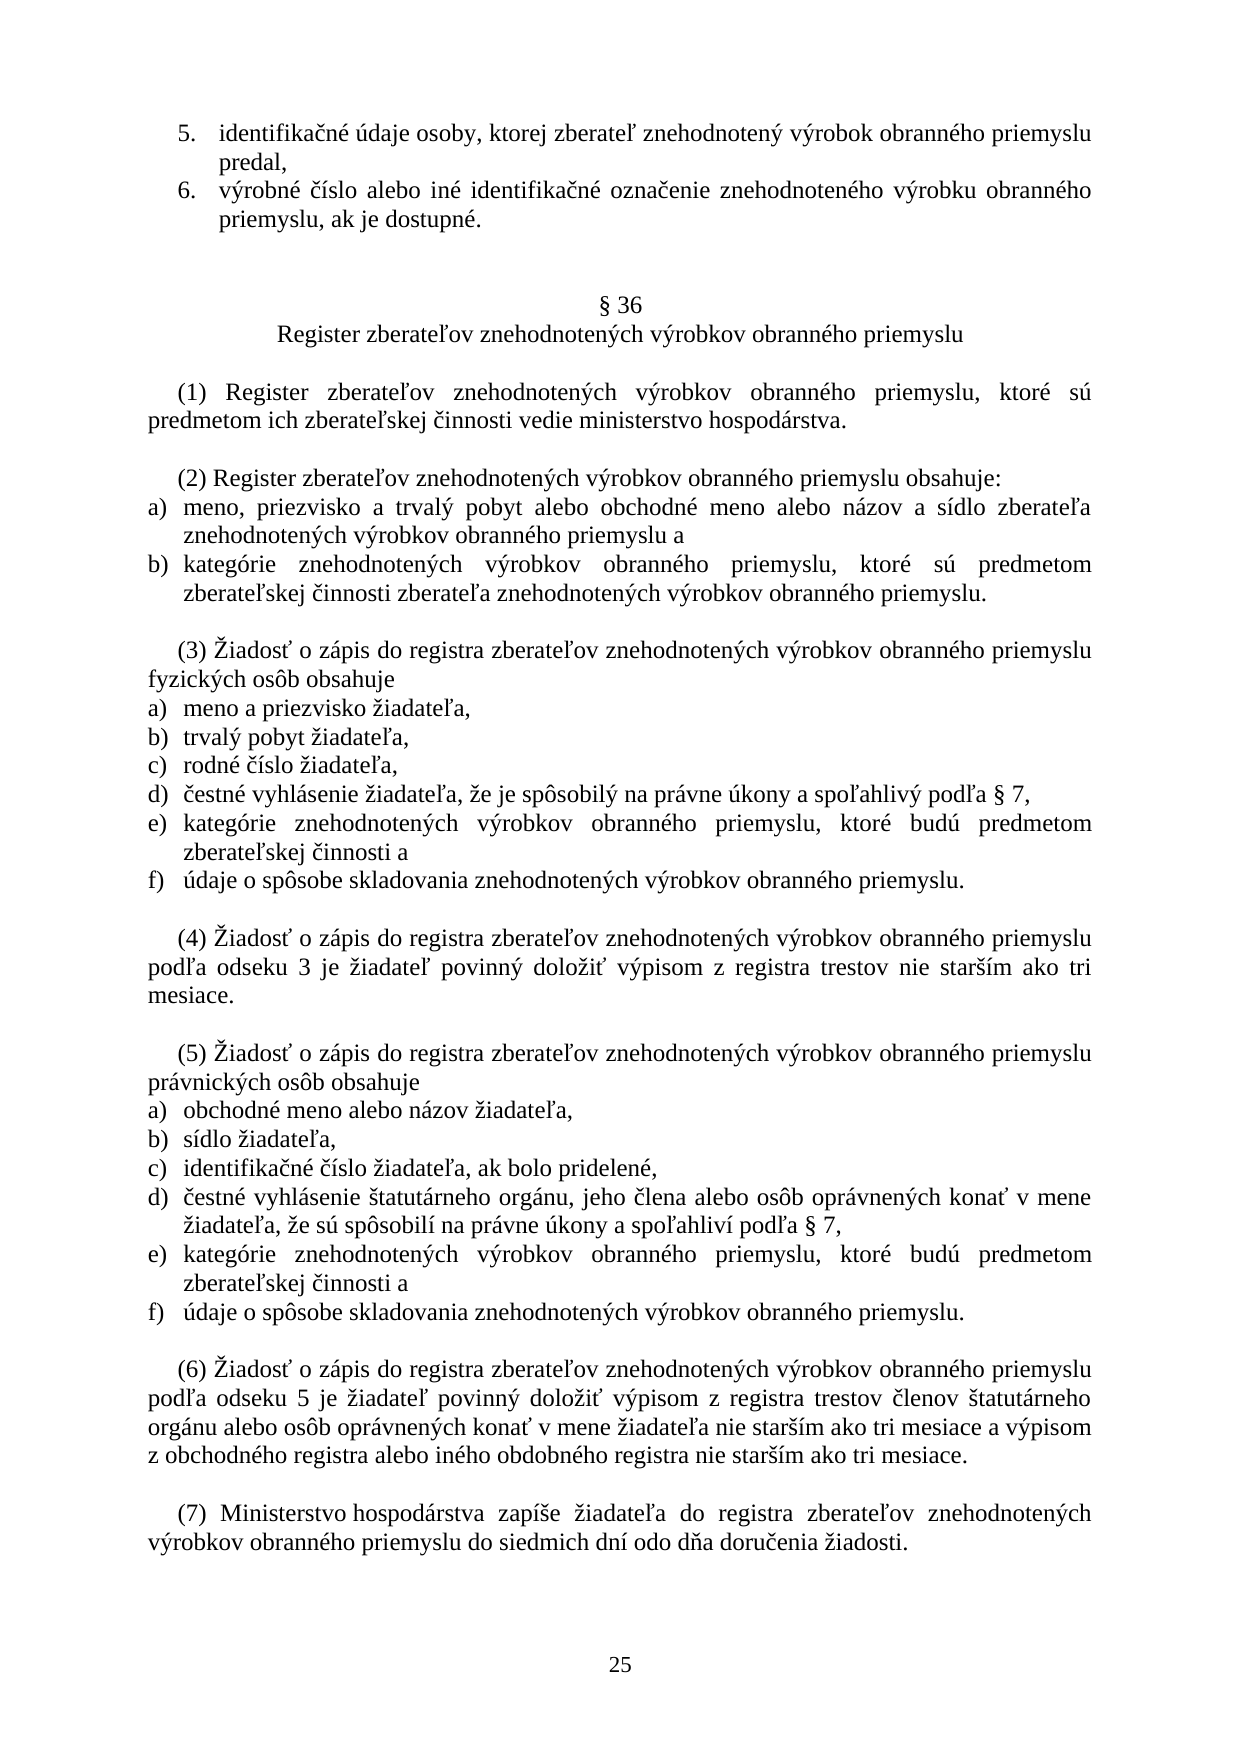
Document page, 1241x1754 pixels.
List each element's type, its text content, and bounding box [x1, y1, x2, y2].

list údaje o spôsobe skladovania znehodnotených výrobkov obranného priemyslu. [148, 866, 1092, 894]
text § 36 [148, 291, 1092, 319]
text (2) Register zberateľov znehodnotených výrobkov obranného priemyslu obsahuje: [177, 434, 1092, 492]
list kategórie znehodnotených výrobkov obranného priemyslu, ktoré budú predmetom zberateľskej činnosti a [148, 808, 1092, 866]
list rodné číslo žiadateľa, [148, 751, 1092, 779]
text (3) Žiadosť o zápis do registra zberateľov znehodnotených výrobkov obranného priemyslu fyzických osôb obsahuje [148, 636, 1092, 693]
text (6) Žiadosť o zápis do registra zberateľov znehodnotených výrobkov obranného priemyslu podľa odseku 5 je žiadateľ povinný doložiť výpisom z registra trestov členov štatutárneho orgánu alebo osôb oprávnených konať v mene žiadateľa nie starším ako tri mesiace a výpisom z obchodného registra alebo iného obdobného registra nie starším ako tri mesiace. [148, 1354, 1092, 1469]
list meno, priezvisko a trvalý pobyt alebo obchodné meno alebo názov a sídlo zberateľa znehodnotených výrobkov obranného priemyslu a [148, 492, 1092, 549]
list kategórie znehodnotených výrobkov obranného priemyslu, ktoré sú predmetom zberateľskej činnosti zberateľa znehodnotených výrobkov obranného priemyslu. [148, 549, 1092, 607]
list údaje o spôsobe skladovania znehodnotených výrobkov obranného priemyslu. [148, 1297, 1092, 1326]
list identifikačné číslo žiadateľa, ak bolo pridelené, [148, 1153, 1092, 1182]
list čestné vyhlásenie žiadateľa, že je spôsobilý na právne úkony a spoľahlivý podľa § 7, [148, 779, 1092, 808]
list výrobné číslo alebo iné identifikačné označenie znehodnoteného výrobku obranného priemyslu, ak je dostupné. [177, 176, 1092, 233]
list čestné vyhlásenie štatutárneho orgánu, jeho člena alebo osôb oprávnených konať v mene žiadateľa, že sú spôsobilí na právne úkony a spoľahliví podľa § 7, [148, 1182, 1092, 1239]
text (1) Register zberateľov znehodnotených výrobkov obranného priemyslu, ktoré sú predmetom ich zberateľskej činnosti vedie ministerstvo hospodárstva. [148, 377, 1092, 434]
list kategórie znehodnotených výrobkov obranného priemyslu, ktoré budú predmetom zberateľskej činnosti a [148, 1239, 1092, 1297]
list identifikačné údaje osoby, ktorej zberateľ znehodnotený výrobok obranného priemyslu predal, [177, 118, 1092, 176]
text (7) Ministerstvo hospodárstva zapíše žiadateľa do registra zberateľov znehodnotených výrobkov obranného priemyslu do siedmich dní odo dňa doručenia žiadosti. [148, 1498, 1092, 1556]
text (4) Žiadosť o zápis do registra zberateľov znehodnotených výrobkov obranného priemyslu podľa odseku 3 je žiadateľ povinný doložiť výpisom z registra trestov nie starším ako tri mesiace. [148, 923, 1092, 1009]
text (5) Žiadosť o zápis do registra zberateľov znehodnotených výrobkov obranného priemyslu právnických osôb obsahuje [148, 1038, 1092, 1096]
list meno a priezvisko žiadateľa, [148, 693, 1092, 722]
list sídlo žiadateľa, [148, 1124, 1092, 1153]
text Register zberateľov znehodnotených výrobkov obranného priemyslu [148, 319, 1092, 348]
list trvalý pobyt žiadateľa, [148, 722, 1092, 751]
list obchodné meno alebo názov žiadateľa, [148, 1096, 1092, 1124]
